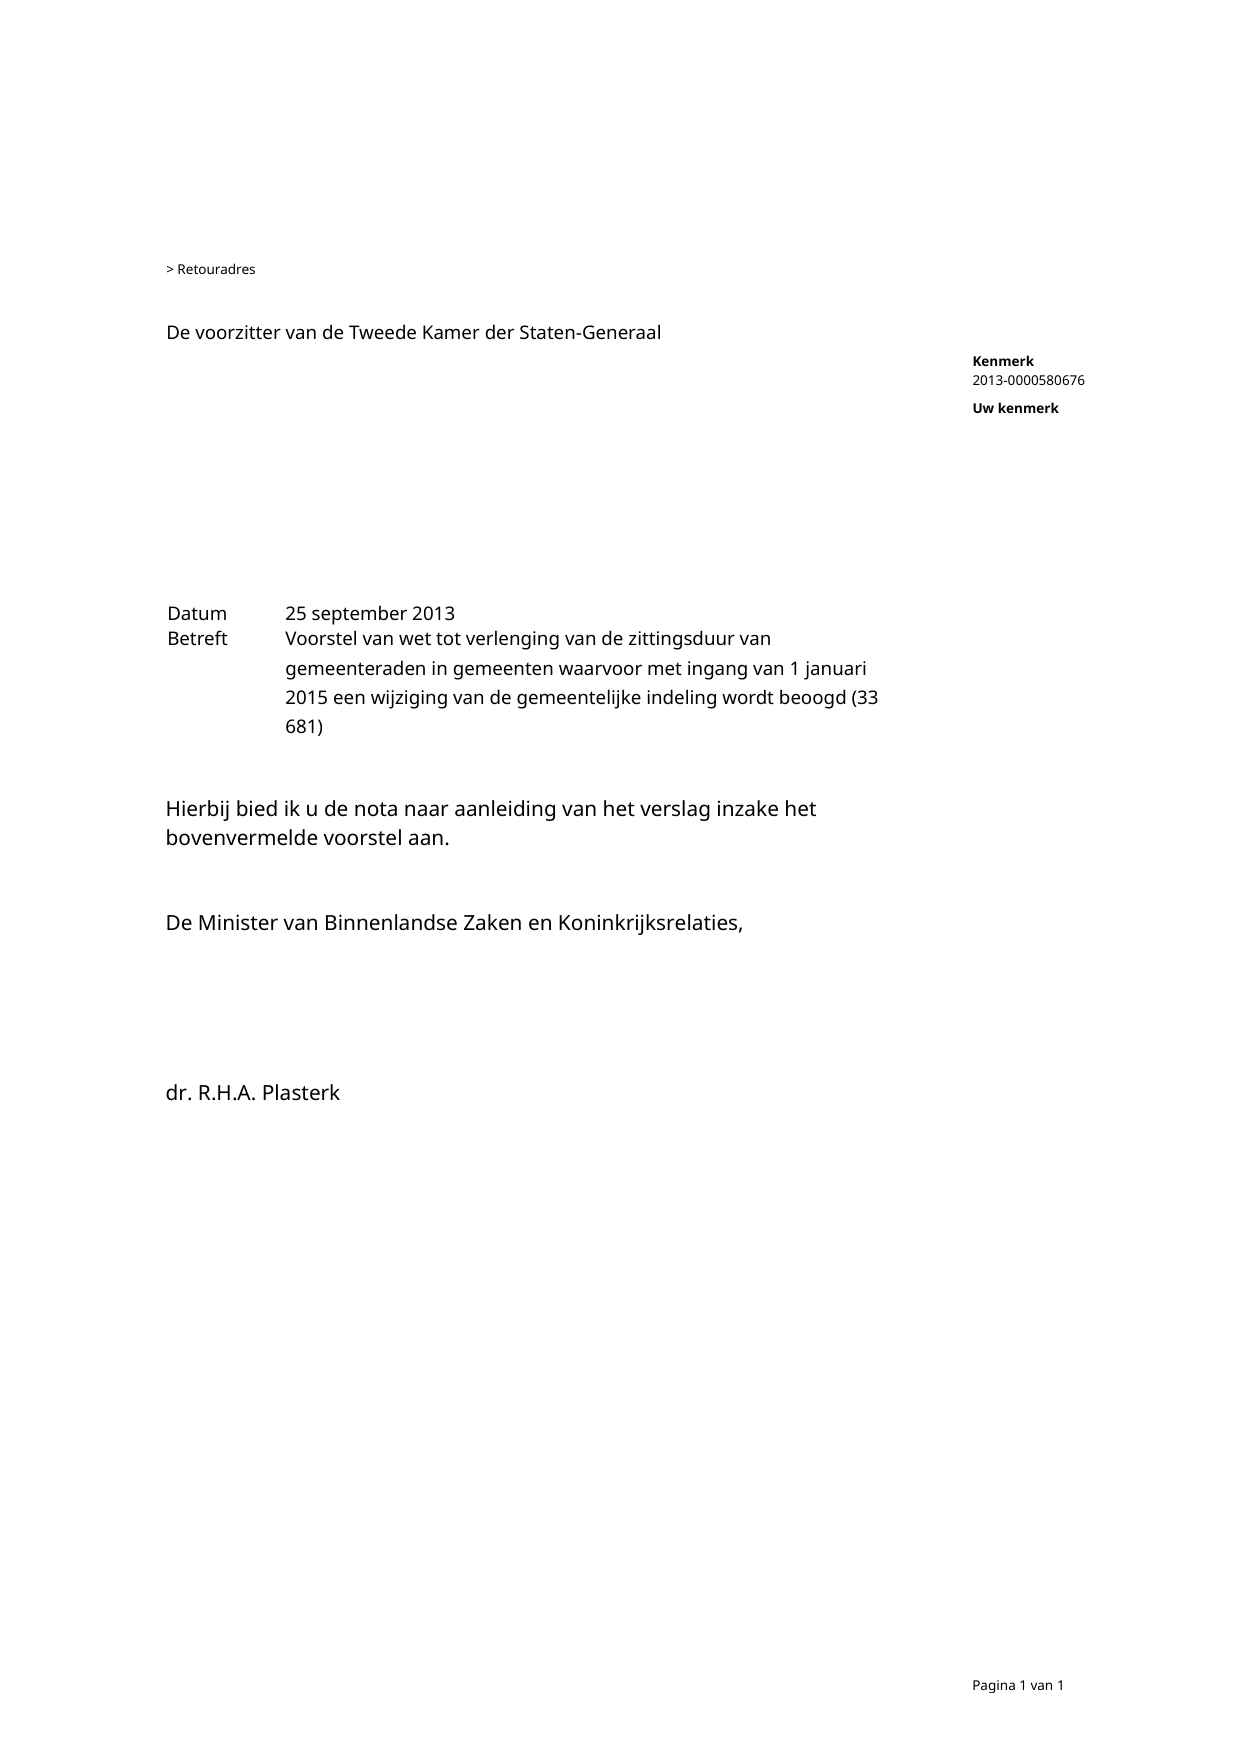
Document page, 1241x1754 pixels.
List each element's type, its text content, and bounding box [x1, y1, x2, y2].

text Hierbij bied ik u de nota naar aanleiding van het verslag inzake het bovenvermelde voorstel aan. [165, 758, 951, 851]
text De Minister van Binnenlandse Zaken en Koninkrijksrelaties, [165, 908, 951, 936]
text dr. R.H.A. Plasterk [165, 1078, 951, 1107]
